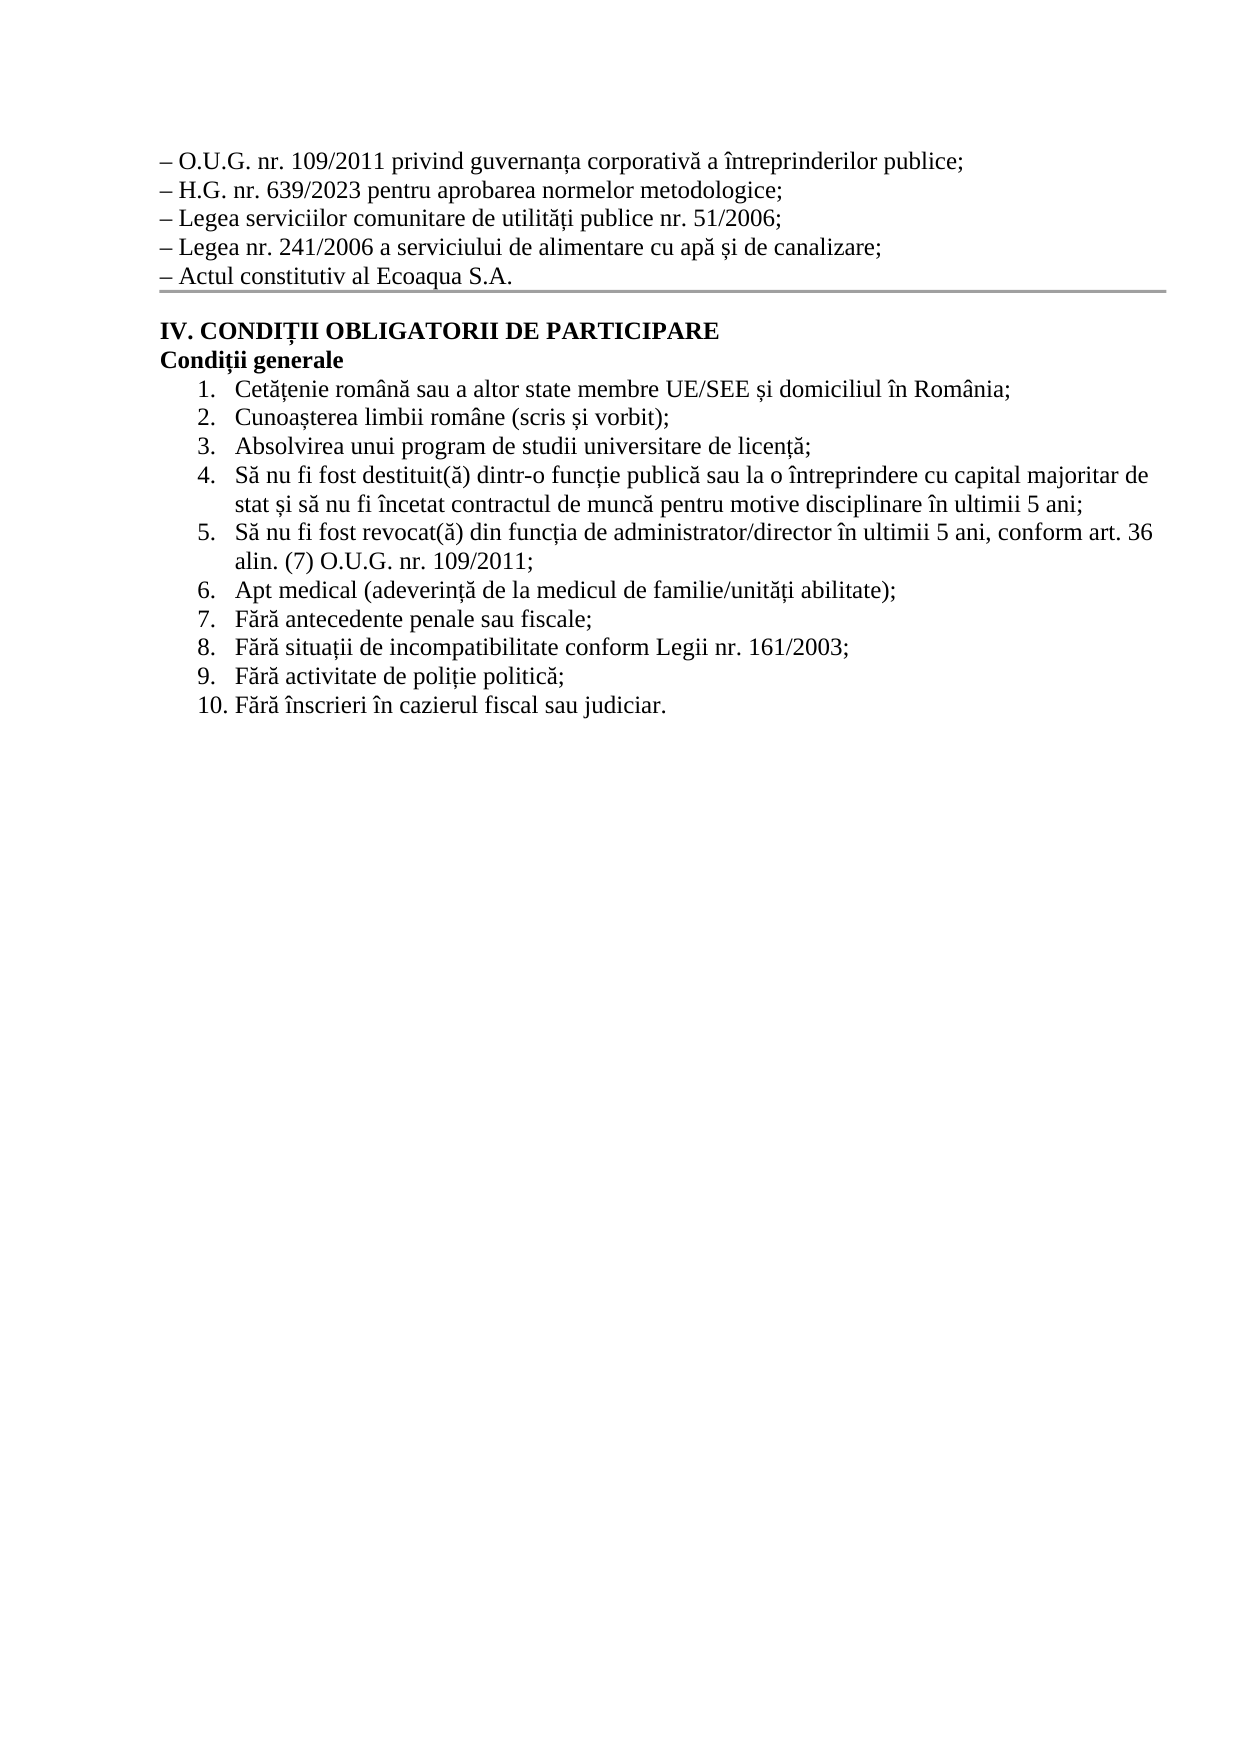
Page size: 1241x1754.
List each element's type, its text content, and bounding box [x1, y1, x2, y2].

list Apt medical (adeverință de la medicul de familie/unități abilitate); [197, 575, 1166, 604]
list Cunoașterea limbii române (scris și vorbit); [197, 402, 1166, 431]
list Cetățenie română sau a altor state membre UE/SEE și domiciliul în România; [197, 374, 1166, 402]
list Fără înscrieri în cazierul fiscal sau judiciar. [197, 690, 1166, 719]
text Condiții generale [159, 345, 1166, 374]
text IV. CONDIȚII OBLIGATORII DE PARTICIPARE [159, 316, 1166, 345]
list Fără activitate de poliție politică; [197, 661, 1166, 690]
list Fără situații de incompatibilitate conform Legii nr. 161/2003; [197, 632, 1166, 661]
list Să nu fi fost destituit(ă) dintr-o funcție publică sau la o întreprindere cu capital majoritar de stat și să nu fi încetat contractul de muncă pentru motive disciplinare în ultimii 5 ani; [197, 460, 1166, 517]
list Absolvirea unui program de studii universitare de licență; [197, 431, 1166, 460]
text • Depunerea dosarelor de candidatură; • Analiza documentelor din dosarele candidaților și întocmirea listei lungi; • Evaluarea candidaturilor și întocmirea listei scurte; • Depunerea declarațiilor de intenție de către candidații înscriși în lista scurtă; • Interviul candidaților selectați, care se va face pe baza planului de interviu și a bibliografiei următoare: – Legea nr. 31/1990 privind societățile; – O.U.G. nr. 109/2011 privind guvernanța corporativă a întreprinderilor publice; – H.G. nr. 639/2023 pentru aprobarea normelor metodologice; – Legea serviciilor comunitare de utilități publice nr. 51/2006; – Legea nr. 241/2006 a serviciului de alimentare cu apă și de canalizare; – Actul constitutiv al Ecoaqua S.A. [159, 146, 1166, 289]
list Să nu fi fost revocat(ă) din funcția de administrator/director în ultimii 5 ani, conform art. 36 alin. (7) O.U.G. nr. 109/2011; [197, 517, 1166, 575]
list Fără antecedente penale sau fiscale; [197, 604, 1166, 632]
